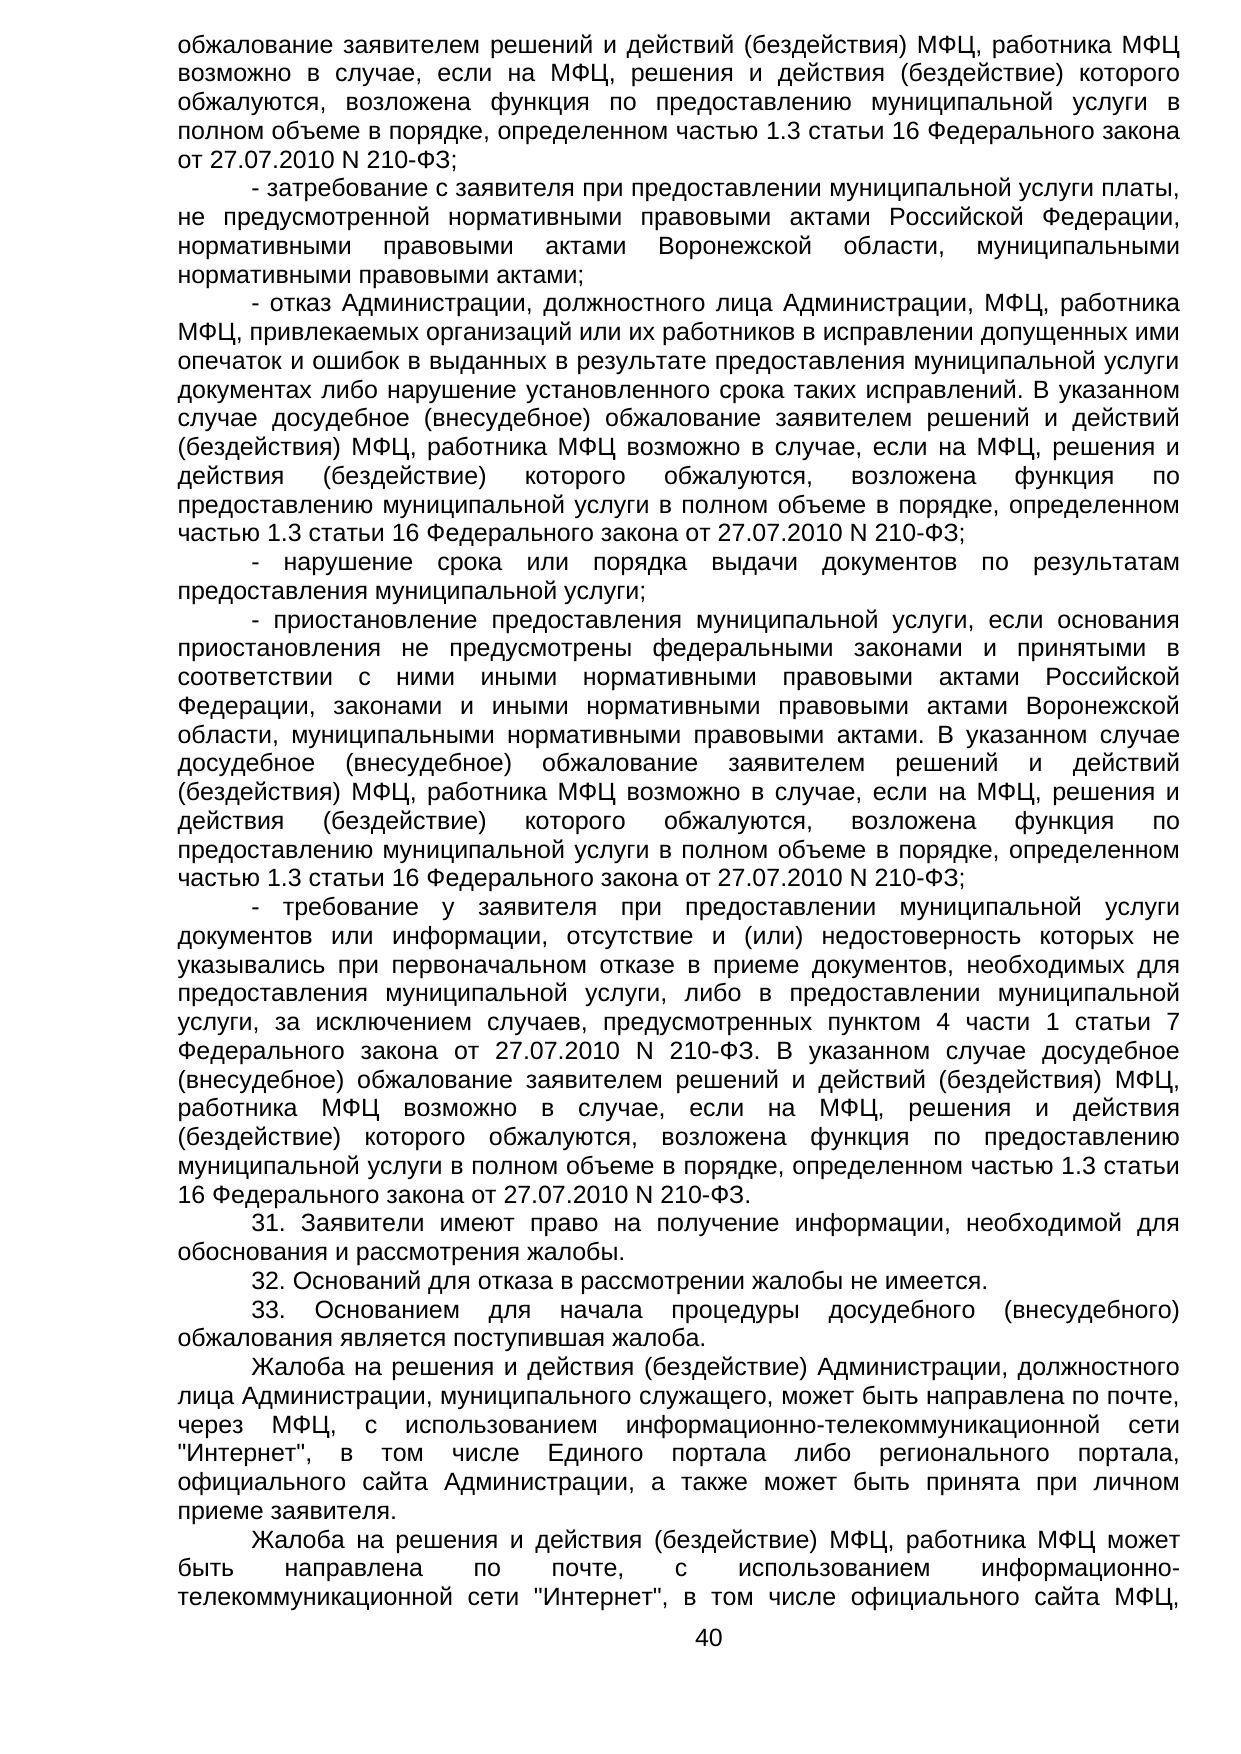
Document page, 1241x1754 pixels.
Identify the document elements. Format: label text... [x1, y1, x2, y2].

text 33. Основанием для начала процедуры досудебного (внесудебного) обжалования является поступившая жалоба. [177, 1294, 1181, 1352]
text - затребование с заявителя при предоставлении муниципальной услуги платы, не предусмотренной нормативными правовыми актами Российской Федерации, нормативными правовыми актами Воронежской области, муниципальными нормативными правовыми актами; [177, 173, 1181, 288]
text - приостановление предоставления муниципальной услуги, если основания приостановления не предусмотрены федеральными законами и принятыми в соответствии с ними иными нормативными правовыми актами Российской Федерации, законами и иными нормативными правовыми актами Воронежской области, муниципальными нормативными правовыми актами. В указанном случае досудебное (внесудебное) обжалование заявителем решений и действий (бездействия) МФЦ, работника МФЦ возможно в случае, если на МФЦ, решения и действия (бездействие) которого обжалуются, возложена функция по предоставлению муниципальной услуги в полном объеме в порядке, определенном частью 1.3 статьи 16 Федерального закона от 27.07.2010 N 210-ФЗ; [177, 604, 1181, 892]
text Жалоба на решения и действия (бездействие) Администрации, должностного лица Администрации, муниципального служащего, может быть направлена по почте, через МФЦ, с использованием информационно-телекоммуникационной сети "Интернет", в том числе Единого портала либо регионального портала, официального сайта Администрации, а также может быть принята при личном приеме заявителя. [177, 1352, 1181, 1524]
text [177, 1524, 1181, 1611]
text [177, 29, 1181, 173]
text 32. Оснований для отказа в рассмотрении жалобы не имеется. [177, 1266, 1181, 1294]
text - нарушение срока или порядка выдачи документов по результатам предоставления муниципальной услуги; [177, 547, 1181, 604]
text - требование у заявителя при предоставлении муниципальной услуги документов или информации, отсутствие и (или) недостоверность которых не указывались при первоначальном отказе в приеме документов, необходимых для предоставления муниципальной услуги, либо в предоставлении муниципальной услуги, за исключением случаев, предусмотренных пунктом 4 части 1 статьи 7 Федерального закона от 27.07.2010 N 210-ФЗ. В указанном случае досудебное (внесудебное) обжалование заявителем решений и действий (бездействия) МФЦ, работника МФЦ возможно в случае, если на МФЦ, решения и действия (бездействие) которого обжалуются, возложена функция по предоставлению муниципальной услуги в полном объеме в порядке, определенном частью 1.3 статьи 16 Федерального закона от 27.07.2010 N 210-ФЗ. [177, 892, 1181, 1208]
text 31. Заявители имеют право на получение информации, необходимой для обоснования и рассмотрения жалобы. [177, 1208, 1181, 1266]
text - отказ Администрации, должностного лица Администрации, МФЦ, работника МФЦ, привлекаемых организаций или их работников в исправлении допущенных ими опечаток и ошибок в выданных в результате предоставления муниципальной услуги документах либо нарушение установленного срока таких исправлений. В указанном случае досудебное (внесудебное) обжалование заявителем решений и действий (бездействия) МФЦ, работника МФЦ возможно в случае, если на МФЦ, решения и действия (бездействие) которого обжалуются, возложена функция по предоставлению муниципальной услуги в полном объеме в порядке, определенном частью 1.3 статьи 16 Федерального закона от 27.07.2010 N 210-ФЗ; [177, 288, 1181, 547]
